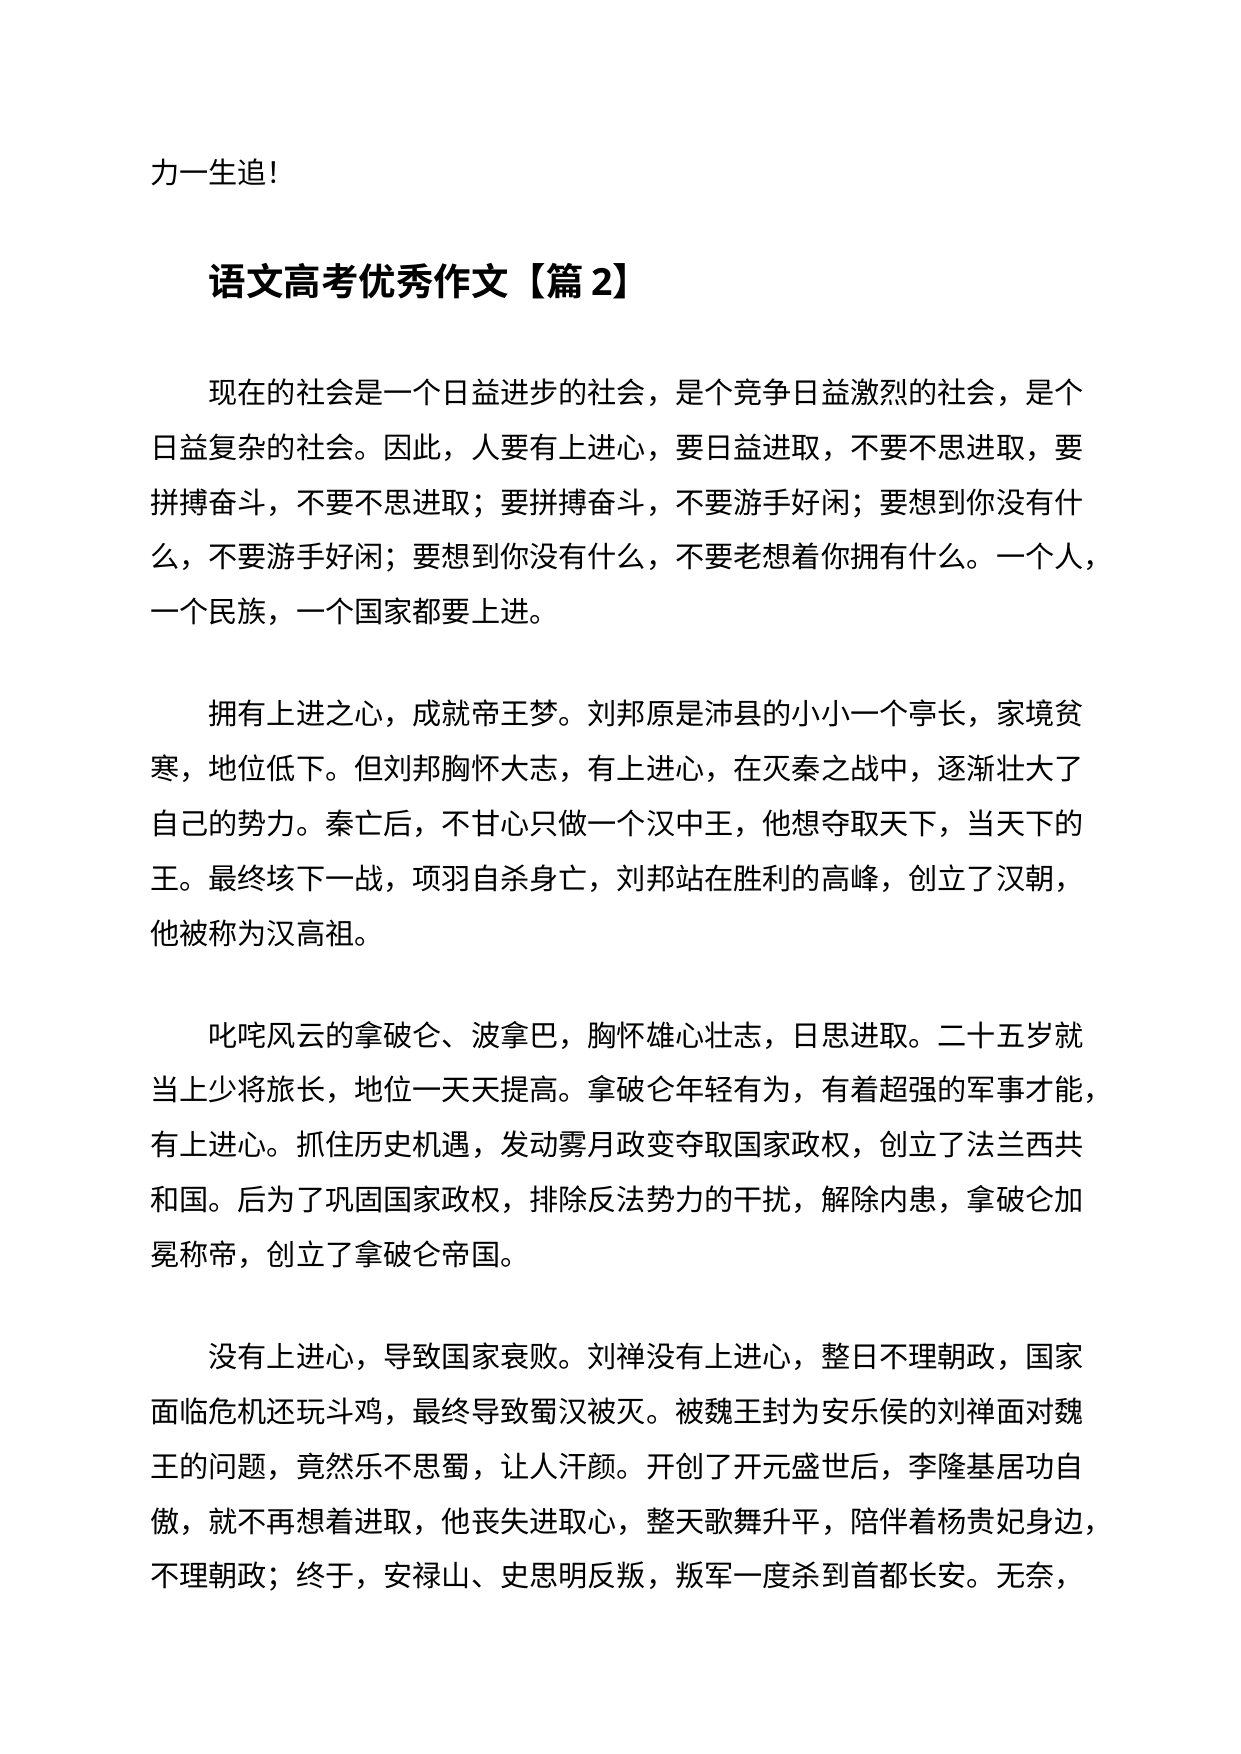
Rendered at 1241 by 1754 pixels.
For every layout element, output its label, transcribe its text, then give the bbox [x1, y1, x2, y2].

text 语文高考优秀作文【篇2】 [150, 252, 1090, 306]
text 拥有上进之心，成就帝王梦。刘邦原是沛县的小小一个亭长，家境贫寒，地位低下。但刘邦胸怀大志，有上进心，在灭秦之战中，逐渐壮大了自己的势力。秦亡后，不甘心只做一个汉中王，他想夺取天下，当天下的王。最终垓下一战，项羽自杀身亡，刘邦站在胜利的高峰，创立了汉朝，他被称为汉高祖。 [150, 691, 1090, 953]
text 现在的社会是一个日益进步的社会，是个竞争日益激烈的社会，是个日益复杂的社会。因此，人要有上进心，要日益进取，不要不思进取，要拼搏奋斗，不要不思进取；要拼搏奋斗，不要游手好闲；要想到你没有什么，不要游手好闲；要想到你没有什么，不要老想着你拥有什么。一个人，一个民族，一个国家都要上进。 [150, 369, 1090, 631]
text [150, 1333, 1090, 1595]
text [150, 150, 1090, 192]
text 叱咤风云的拿破仑、波拿巴，胸怀雄心壮志，日思进取。二十五岁就当上少将旅长，地位一天天提高。拿破仑年轻有为，有着超强的军事才能，有上进心。抓住历史机遇，发动雾月政变夺取国家政权，创立了法兰西共和国。后为了巩固国家政权，排除反法势力的干扰，解除内患，拿破仑加冕称帝，创立了拿破仑帝国。 [150, 1012, 1090, 1274]
